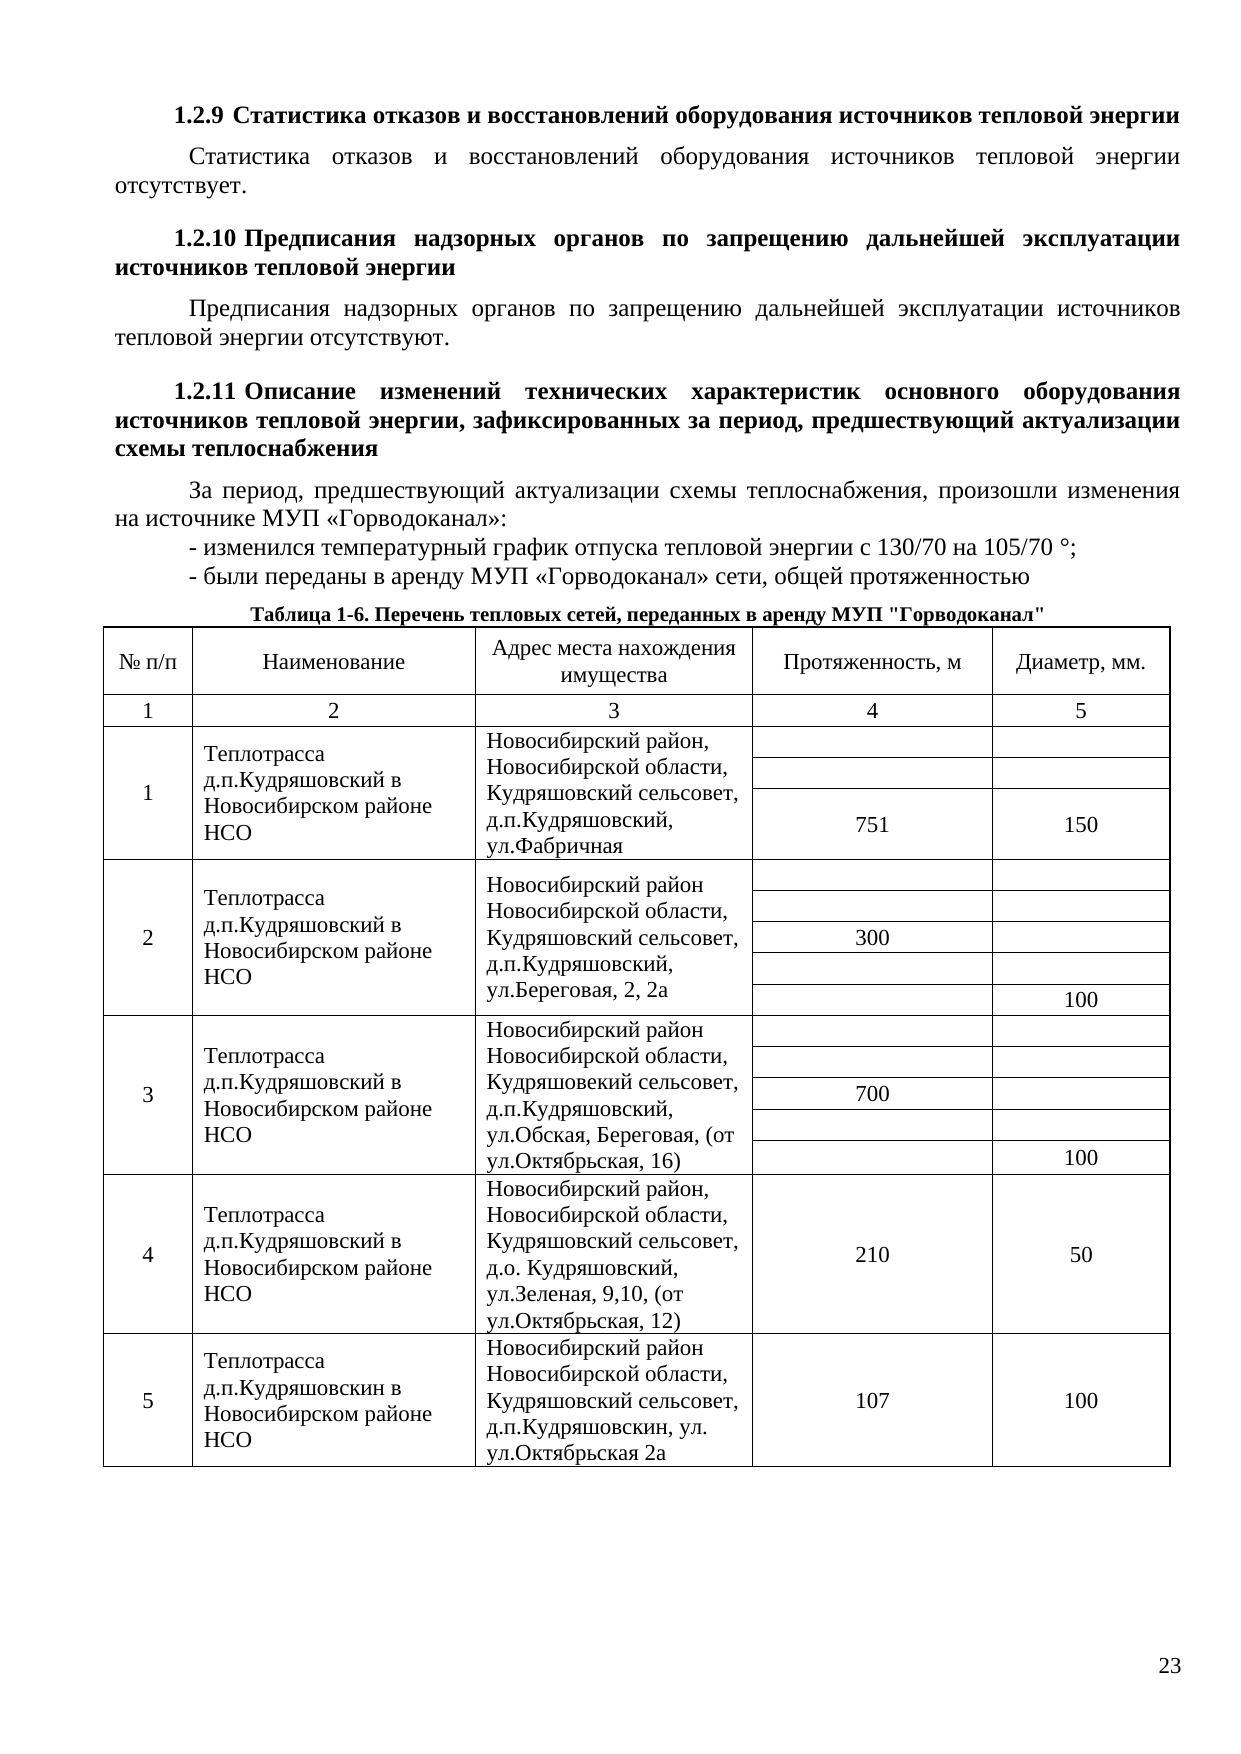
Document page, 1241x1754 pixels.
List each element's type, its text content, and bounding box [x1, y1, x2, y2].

table_cell 4 [104, 1175, 192, 1333]
text Таблица 1-6. Перечень тепловых сетей, переданных в аренду МУП "Горводоканал" [114, 602, 1181, 626]
table_cell 1 [104, 727, 192, 858]
table_cell 751 [753, 789, 992, 858]
subtitle Описание изменений технических характеристик основного оборудования источников тепловой энергии, зафиксированных за период, предшествующий актуализации схемы теплоснабжения [114, 376, 1181, 462]
table_cell [753, 1016, 992, 1046]
text Статистика отказов и восстановлений оборудования источников тепловой энергии отсутствует. [114, 141, 1181, 198]
table_header № п/п [104, 628, 192, 694]
table_cell 300 [753, 922, 992, 952]
table_cell 700 [753, 1078, 992, 1108]
table_cell 50 [993, 1175, 1169, 1333]
text - изменился температурный график отпуска тепловой энергии с 130/70 на 105/70 °; [114, 532, 1181, 561]
table_cell [993, 891, 1169, 921]
table_cell [753, 1047, 992, 1077]
text Предписания надзорных органов по запрещению дальнейшей эксплуатации источников тепловой энергии отсутствуют. [114, 293, 1181, 351]
table_cell 2 [104, 860, 192, 1015]
table_cell Новосибирский район Новосибирской области, Кудряшовский сельсовет, д.п.Кудряшовский, ул.Береговая, 2, 2а [476, 860, 752, 1015]
table_cell [753, 985, 992, 1015]
table_cell [993, 1078, 1169, 1108]
table_cell Теплотрасса д.п.Кудряшовский в Новосибирском районе НСО [193, 1016, 475, 1174]
table_cell [993, 727, 1169, 757]
table_cell 150 [993, 789, 1169, 858]
table_cell 5 [104, 1334, 192, 1466]
table_cell [753, 953, 992, 983]
table_cell [993, 860, 1169, 890]
table_cell 210 [753, 1175, 992, 1333]
table_cell Новосибирский район Новосибирской области, Кудряшовекий сельсовет, д.п.Кудряшовский, ул.Обская, Береговая, (от ул.Октябрьская, 16) [476, 1016, 752, 1174]
subtitle Статистика отказов и восстановлений оборудования источников тепловой энергии [114, 100, 1181, 128]
table_cell [993, 953, 1169, 983]
table_cell [753, 1141, 992, 1174]
table_cell [993, 1047, 1169, 1077]
table_cell 4 [753, 695, 992, 726]
table_cell [753, 727, 992, 757]
table_cell 100 [993, 1334, 1169, 1466]
table_header Наименование [193, 628, 475, 694]
text За период, предшествующий актуализации схемы теплоснабжения, произошли изменения на источнике МУП «Горводоканал»: [114, 475, 1181, 532]
table_cell Новосибирский район, Новосибирской области, Кудряшовский сельсовет, д.о. Кудряшовский, ул.Зеленая, 9,10, (от ул.Октябрьская, 12) [476, 1175, 752, 1333]
table_cell 1 [104, 695, 192, 726]
table_cell 2 [193, 695, 475, 726]
table_cell [993, 1110, 1169, 1140]
text - были переданы в аренду МУП «Горводоканал» сети, общей протяженностью [114, 561, 1181, 590]
table_cell Теплотрасса д.п.Кудряшовский в Новосибирском районе НСО [193, 727, 475, 858]
table_cell [993, 922, 1169, 952]
table_cell [753, 758, 992, 788]
table_cell [753, 860, 992, 890]
table_cell 100 [993, 985, 1169, 1015]
table_cell [993, 1016, 1169, 1046]
table_cell Теплотрасса д.п.Кудряшовский в Новосибирском районе НСО [193, 860, 475, 1015]
table_cell 3 [104, 1016, 192, 1174]
table_cell Теплотрасса д.п.Кудряшовскин в Новосибирском районе НСО [193, 1334, 475, 1466]
table_cell 5 [993, 695, 1169, 726]
table_cell Новосибирский район, Новосибирской области, Кудряшовский сельсовет, д.п.Кудряшовский, ул.Фабричная [476, 727, 752, 858]
table_cell Новосибирский район Новосибирской области, Кудряшовский сельсовет, д.п.Кудряшовскин, ул. ул.Октябрьская 2а [476, 1334, 752, 1466]
table_header Протяженность, м [753, 628, 992, 694]
table_header Диаметр, мм. [993, 628, 1169, 694]
table_cell 100 [993, 1141, 1169, 1174]
table_header Адрес места нахождения имущества [476, 628, 752, 694]
table_cell 3 [476, 695, 752, 726]
table_cell [993, 758, 1169, 788]
table_cell Теплотрасса д.п.Кудряшовский в Новосибирском районе НСО [193, 1175, 475, 1333]
subtitle Предписания надзорных органов по запрещению дальнейшей эксплуатации источников тепловой энергии [114, 223, 1181, 281]
table_cell [753, 891, 992, 921]
table_cell [753, 1110, 992, 1140]
table_cell 107 [753, 1334, 992, 1466]
